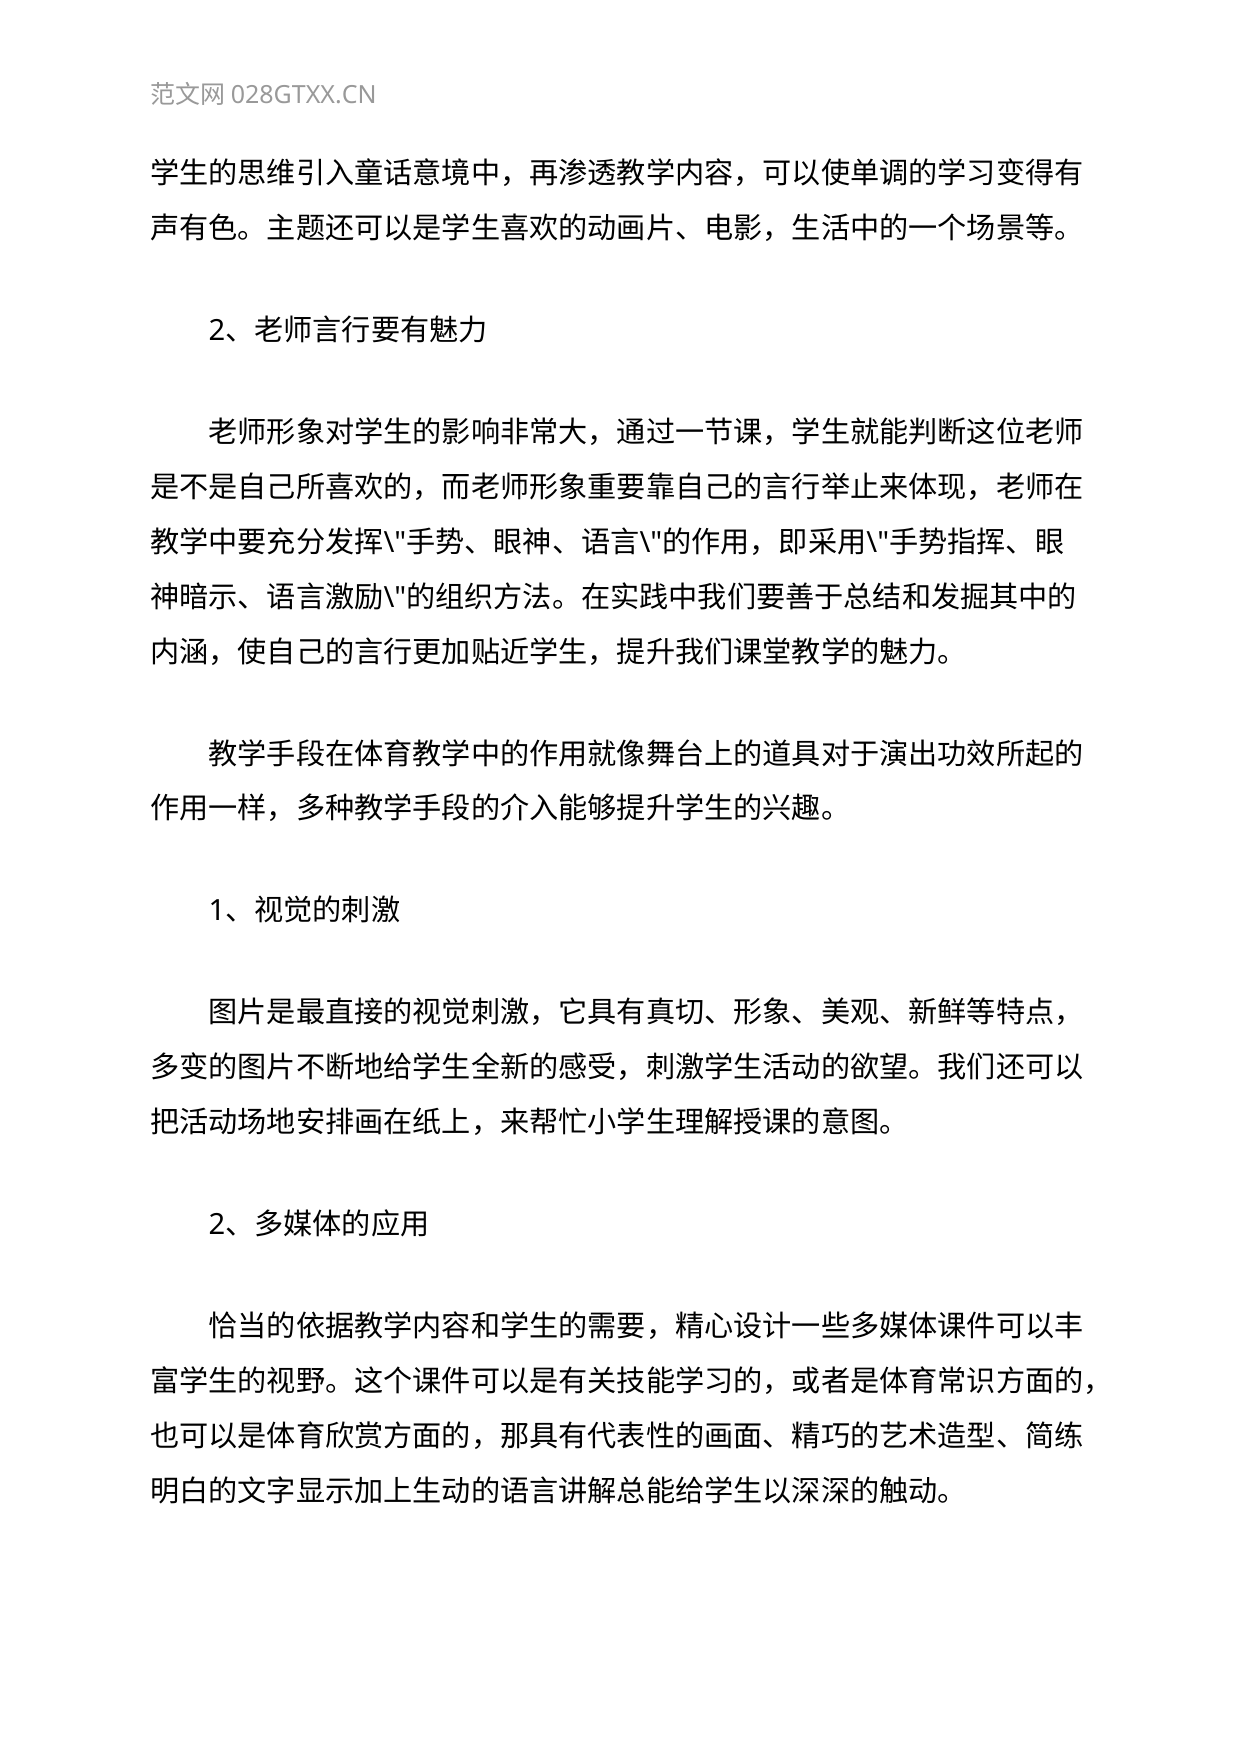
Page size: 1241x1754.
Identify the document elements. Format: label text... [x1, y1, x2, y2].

text 恰当的依据教学内容和学生的需要，精心设计一些多媒体课件可以丰富学生的视野。这个课件可以是有关技能学习的，或者是体育常识方面的，也可以是体育欣赏方面的，那具有代表性的画面、精巧的艺术造型、简练明白的文字显示加上生动的语言讲解总能给学生以深深的触动。 [150, 1302, 1090, 1509]
text 图片是最直接的视觉刺激，它具有真切、形象、美观、新鲜等特点，多变的图片不断地给学生全新的感受，刺激学生活动的欲望。我们还可以把活动场地安排画在纸上，来帮忙小学生理解授课的意图。 [150, 989, 1090, 1141]
text 老师形象对学生的影响非常大，通过一节课，学生就能判断这位老师是不是自己所喜欢的，而老师形象重要靠自己的言行举止来体现，老师在教学中要充分发挥\"手势、眼神、语言\"的作用，即采用\"手势指挥、眼神暗示、语言激励\"的组织方法。在实践中我们要善于总结和发掘其中的内涵，使自己的言行更加贴近学生，提升我们课堂教学的魅力。 [150, 409, 1090, 671]
text 2、多媒体的应用 [150, 1200, 1090, 1243]
text 1、视觉的刺激 [150, 887, 1090, 929]
text 教学手段在体育教学中的作用就像舞台上的道具对于演出功效所起的作用一样，多种教学手段的介入能够提升学生的兴趣。 [150, 730, 1090, 827]
text 2、老师言行要有魅力 [150, 307, 1090, 349]
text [150, 150, 1090, 247]
